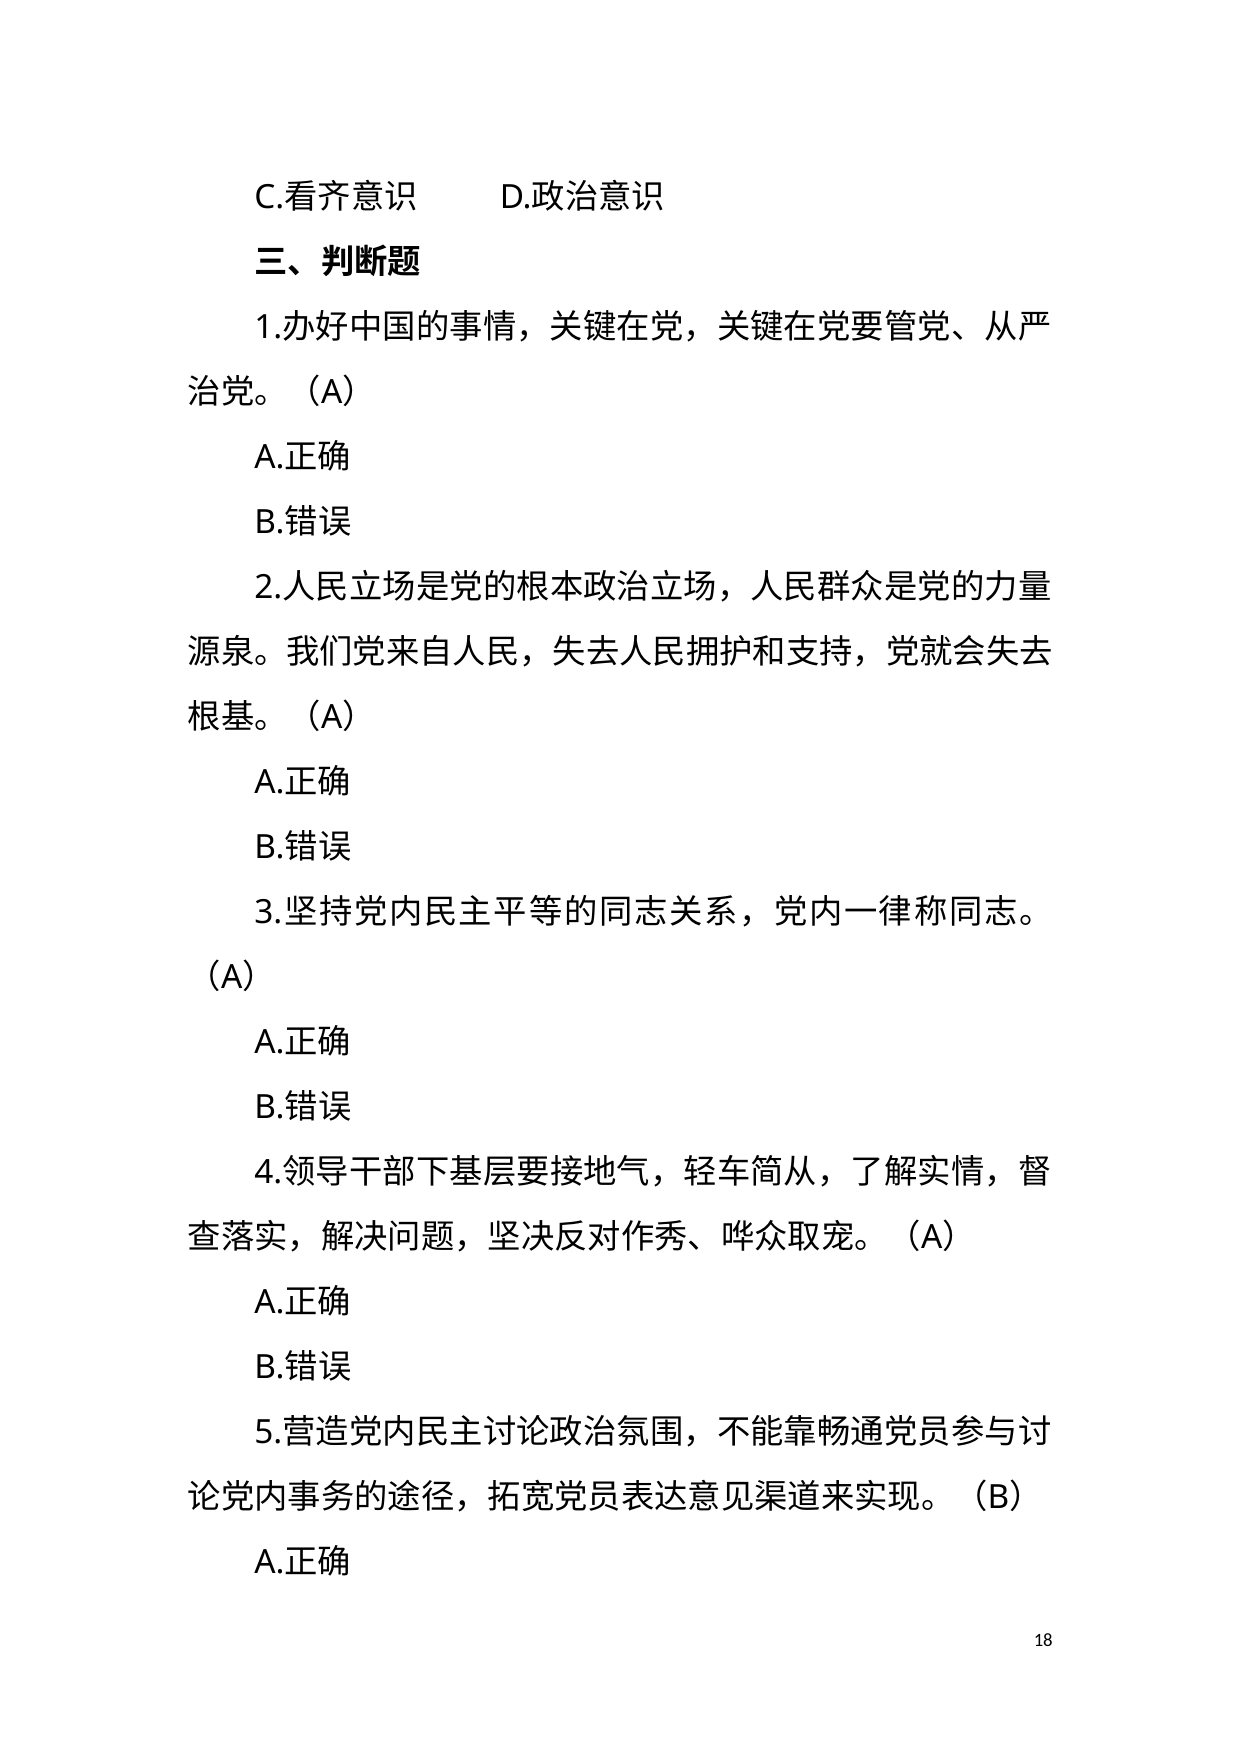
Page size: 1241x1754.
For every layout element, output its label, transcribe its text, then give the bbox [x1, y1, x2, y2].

text A.正确 [187, 1332, 1053, 1397]
text 3.坚持党内民主平等的同志关系，党内一律称同志。（A） [187, 1202, 1053, 1332]
text B.错误 [187, 1397, 1053, 1462]
text A.正确 [187, 1072, 1053, 1137]
text 三、判断题 [187, 552, 1053, 617]
text B.错误 [187, 812, 1053, 877]
text C.洗洗澡 D.治治病 [187, 162, 1053, 227]
text 1.办好中国的事情，关键在党，关键在党要管党、从严治党。（A） [187, 617, 1053, 747]
text A.大局意识 B.核心意识 [187, 422, 1053, 487]
text B.错误 [187, 1137, 1053, 1202]
text A.正确 [187, 747, 1053, 812]
text C.看齐意识 D.政治意识 [187, 487, 1053, 552]
text 5.坚持党的领导，首先是坚持党中央的集中统一领导。全党必须牢固树立（ABCD），自觉在思想上政治上行动上同党中央保持高度一致。 [187, 227, 1053, 422]
text 2.人民立场是党的根本政治立场，人民群众是党的力量源泉。我们党来自人民，失去人民拥护和支持，党就会失去根基。（A） [187, 877, 1053, 1072]
text 4.领导干部下基层要接地气，轻车简从，了解实情，督查落实，解决问题，坚决反对作秀、哗众取宠。（A） [187, 1462, 1053, 1592]
